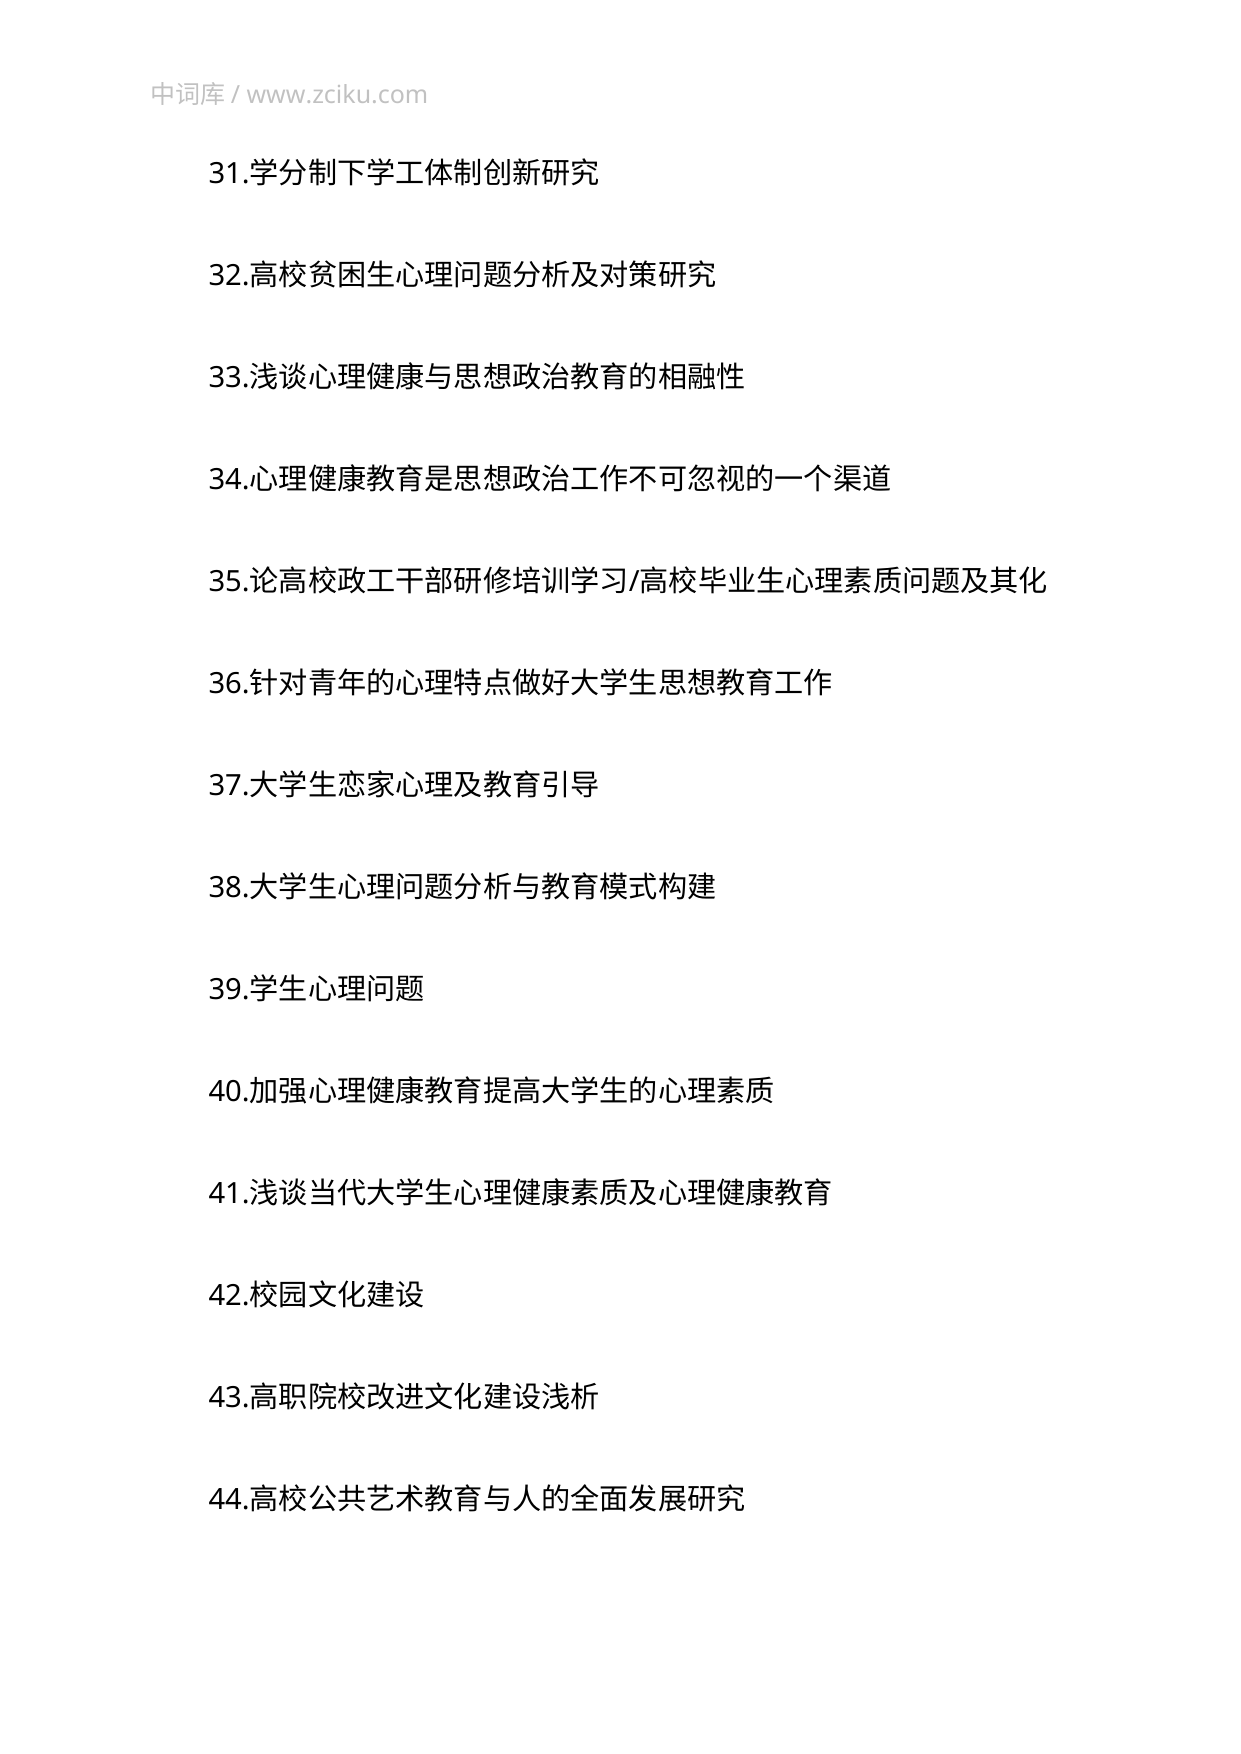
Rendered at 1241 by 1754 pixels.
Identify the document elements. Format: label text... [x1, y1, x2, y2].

text 41.浅谈当代大学生心理健康素质及心理健康教育 [150, 1170, 1090, 1212]
text 42.校园文化建设 [150, 1272, 1090, 1314]
text 32.高校贫困生心理问题分析及对策研究 [150, 252, 1090, 294]
text 43.高职院校改进文化建设浅析 [150, 1374, 1090, 1416]
text 40.加强心理健康教育提高大学生的心理素质 [150, 1068, 1090, 1110]
text 39.学生心理问题 [150, 966, 1090, 1008]
text 35.论高校政工干部研修培训学习/高校毕业生心理素质问题及其化 [150, 558, 1090, 600]
text 44.高校公共艺术教育与人的全面发展研究 [150, 1476, 1090, 1518]
text 38.大学生心理问题分析与教育模式构建 [150, 864, 1090, 906]
text 34.心理健康教育是思想政治工作不可忽视的一个渠道 [150, 456, 1090, 498]
text 37.大学生恋家心理及教育引导 [150, 762, 1090, 804]
text 33.浅谈心理健康与思想政治教育的相融性 [150, 354, 1090, 396]
text 31.学分制下学工体制创新研究 [150, 150, 1090, 192]
text 36.针对青年的心理特点做好大学生思想教育工作 [150, 660, 1090, 702]
